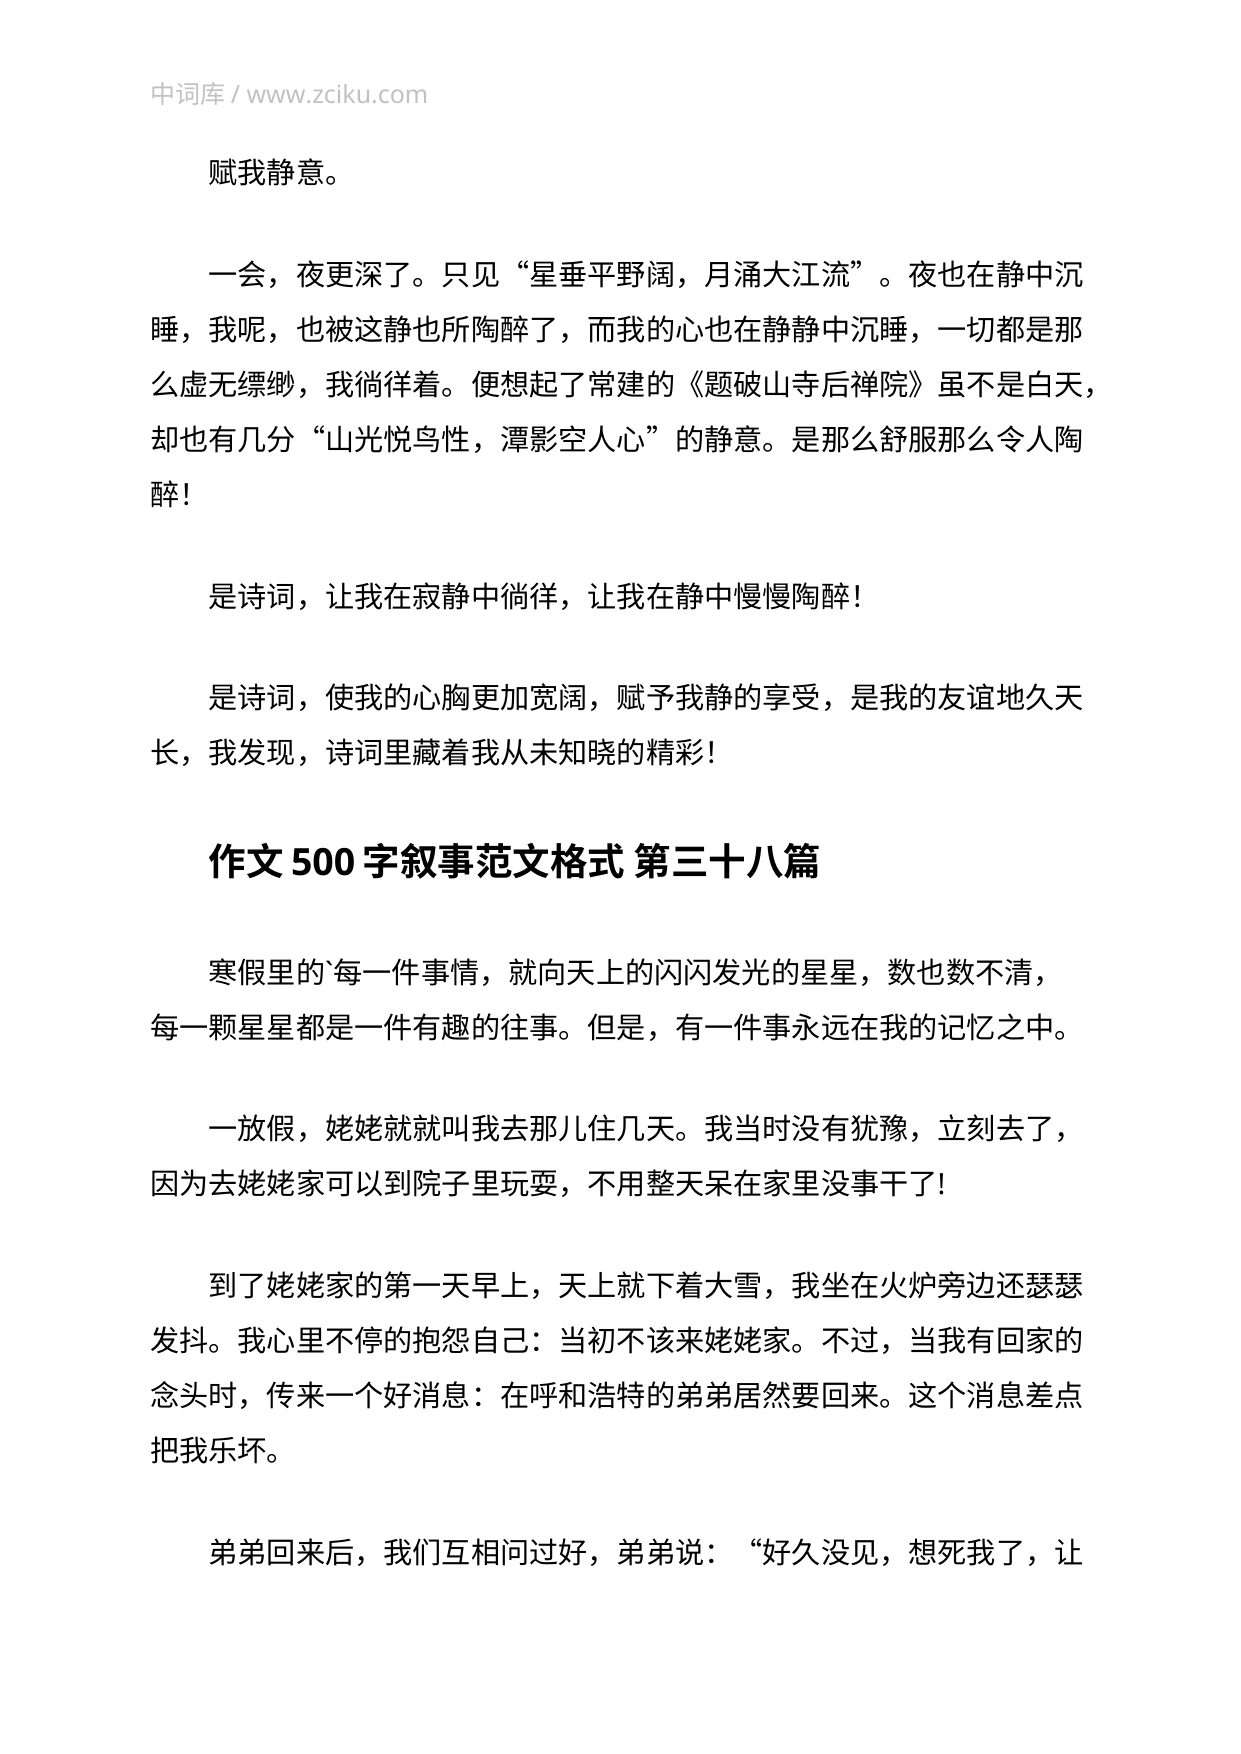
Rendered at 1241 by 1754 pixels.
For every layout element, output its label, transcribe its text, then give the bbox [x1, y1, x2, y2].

text 寒假里的`每一件事情，就向天上的闪闪发光的星星，数也数不清，每一颗星星都是一件有趣的往事。但是，有一件事永远在我的记忆之中。 [150, 949, 1090, 1046]
text 到了姥姥家的第一天早上，天上就下着大雪，我坐在火炉旁边还瑟瑟发抖。我心里不停的抱怨自己：当初不该来姥姥家。不过，当我有回家的念头时，传来一个好消息：在呼和浩特的弟弟居然要回来。这个消息差点把我乐坏。 [150, 1263, 1090, 1470]
text 一会，夜更深了。只见“星垂平野阔，月涌大江流”。夜也在静中沉睡，我呢，也被这静也所陶醉了，而我的心也在静静中沉睡，一切都是那么虚无缥缈，我徜徉着。便想起了常建的《题破山寺后禅院》虽不是白天，却也有几分“山光悦鸟性，潭影空人心”的静意。是那么舒服那么令人陶醉！ [150, 252, 1090, 514]
text 是诗词，使我的心胸更加宽阔，赋予我静的享受，是我的友谊地久天长，我发现，诗词里藏着我从未知晓的精彩！ [150, 675, 1090, 772]
text 是诗词，让我在寂静中徜徉，让我在静中慢慢陶醉！ [150, 573, 1090, 615]
text 赋我静意。 [150, 150, 1090, 192]
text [150, 1529, 1090, 1572]
text 一放假，姥姥就就叫我去那儿住几天。我当时没有犹豫，立刻去了，因为去姥姥家可以到院子里玩耍，不用整天呆在家里没事干了! [150, 1106, 1090, 1203]
text 作文500字叙事范文格式 第三十八篇 [150, 832, 1090, 886]
